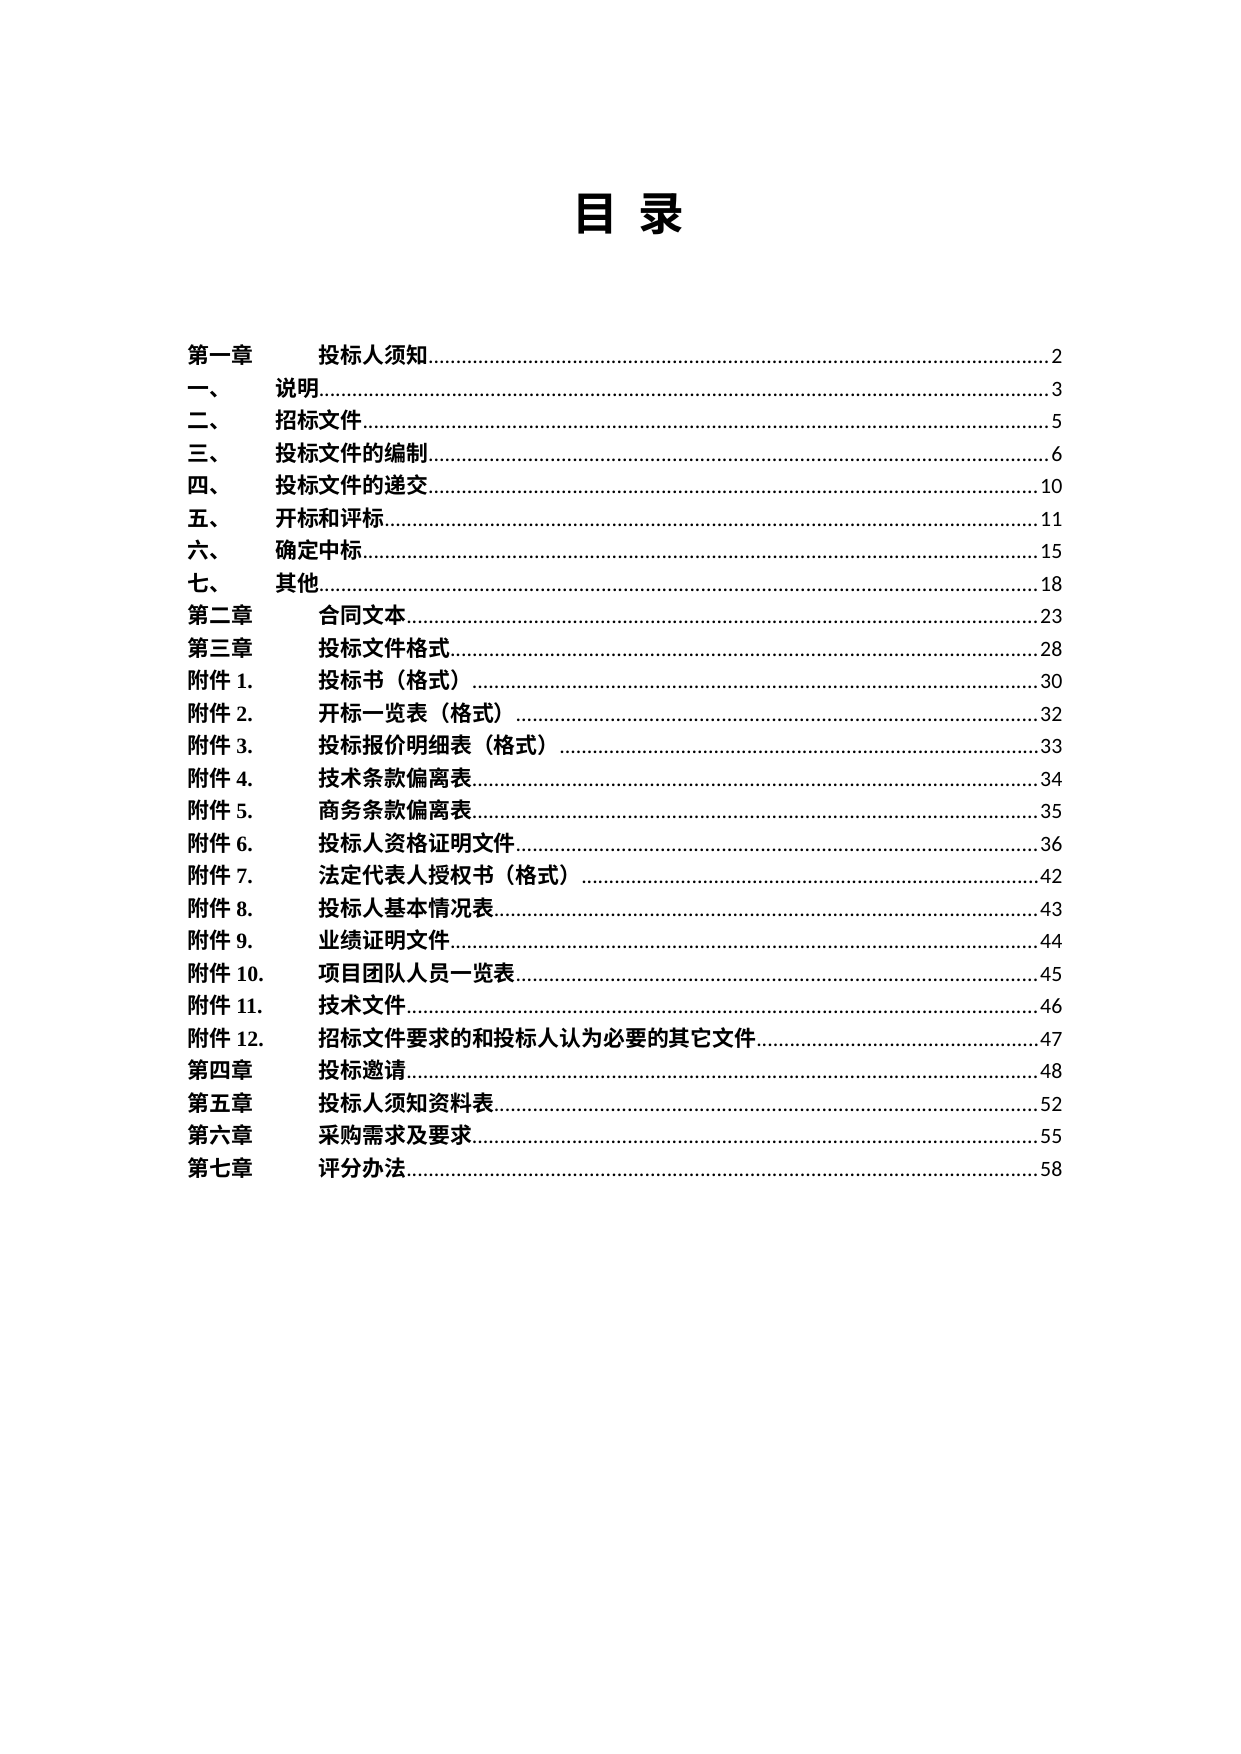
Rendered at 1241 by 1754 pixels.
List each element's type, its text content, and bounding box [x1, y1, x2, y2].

text 附件 1. 投标书（格式） 30 [187, 663, 1063, 695]
text 第六章 采购需求及要求 55 [187, 1118, 1063, 1150]
text 附件 12. 招标文件要求的和投标人认为必要的其它文件 47 [187, 1020, 1063, 1053]
text 第五章 投标人须知资料表 52 [187, 1085, 1063, 1118]
text 附件 9. 业绩证明文件 44 [187, 923, 1063, 955]
text 七、 其他 18 [187, 565, 1063, 598]
text 附件 2. 开标一览表（格式） 32 [187, 695, 1063, 728]
text 五、 开标和评标 11 [187, 500, 1063, 533]
text 第二章 合同文本 23 [187, 598, 1063, 630]
text 附件 5. 商务条款偏离表 35 [187, 793, 1063, 825]
text 目 录 [187, 162, 1069, 259]
text 第七章 评分办法 58 [187, 1150, 1063, 1183]
text 六、 确定中标 15 [187, 533, 1063, 565]
text 附件 10. 项目团队人员一览表 45 [187, 955, 1063, 988]
text 第四章 投标邀请 48 [187, 1053, 1063, 1085]
text 一、 说明 3 [187, 370, 1063, 403]
text 四、 投标文件的递交 10 [187, 468, 1063, 500]
text 第一章 投标人须知 2 [187, 338, 1063, 370]
text 三、 投标文件的编制 6 [187, 435, 1063, 468]
text 第三章 投标文件格式 28 [187, 630, 1063, 663]
text 附件 7. 法定代表人授权书（格式） 42 [187, 858, 1063, 890]
text 附件 4. 技术条款偏离表 34 [187, 760, 1063, 793]
text 附件 6. 投标人资格证明文件 36 [187, 825, 1063, 858]
text 附件 8. 投标人基本情况表 43 [187, 890, 1063, 923]
text 附件 3. 投标报价明细表（格式） 33 [187, 728, 1063, 760]
text 二、 招标文件 5 [187, 403, 1063, 435]
text 附件 11. 技术文件 46 [187, 988, 1063, 1020]
